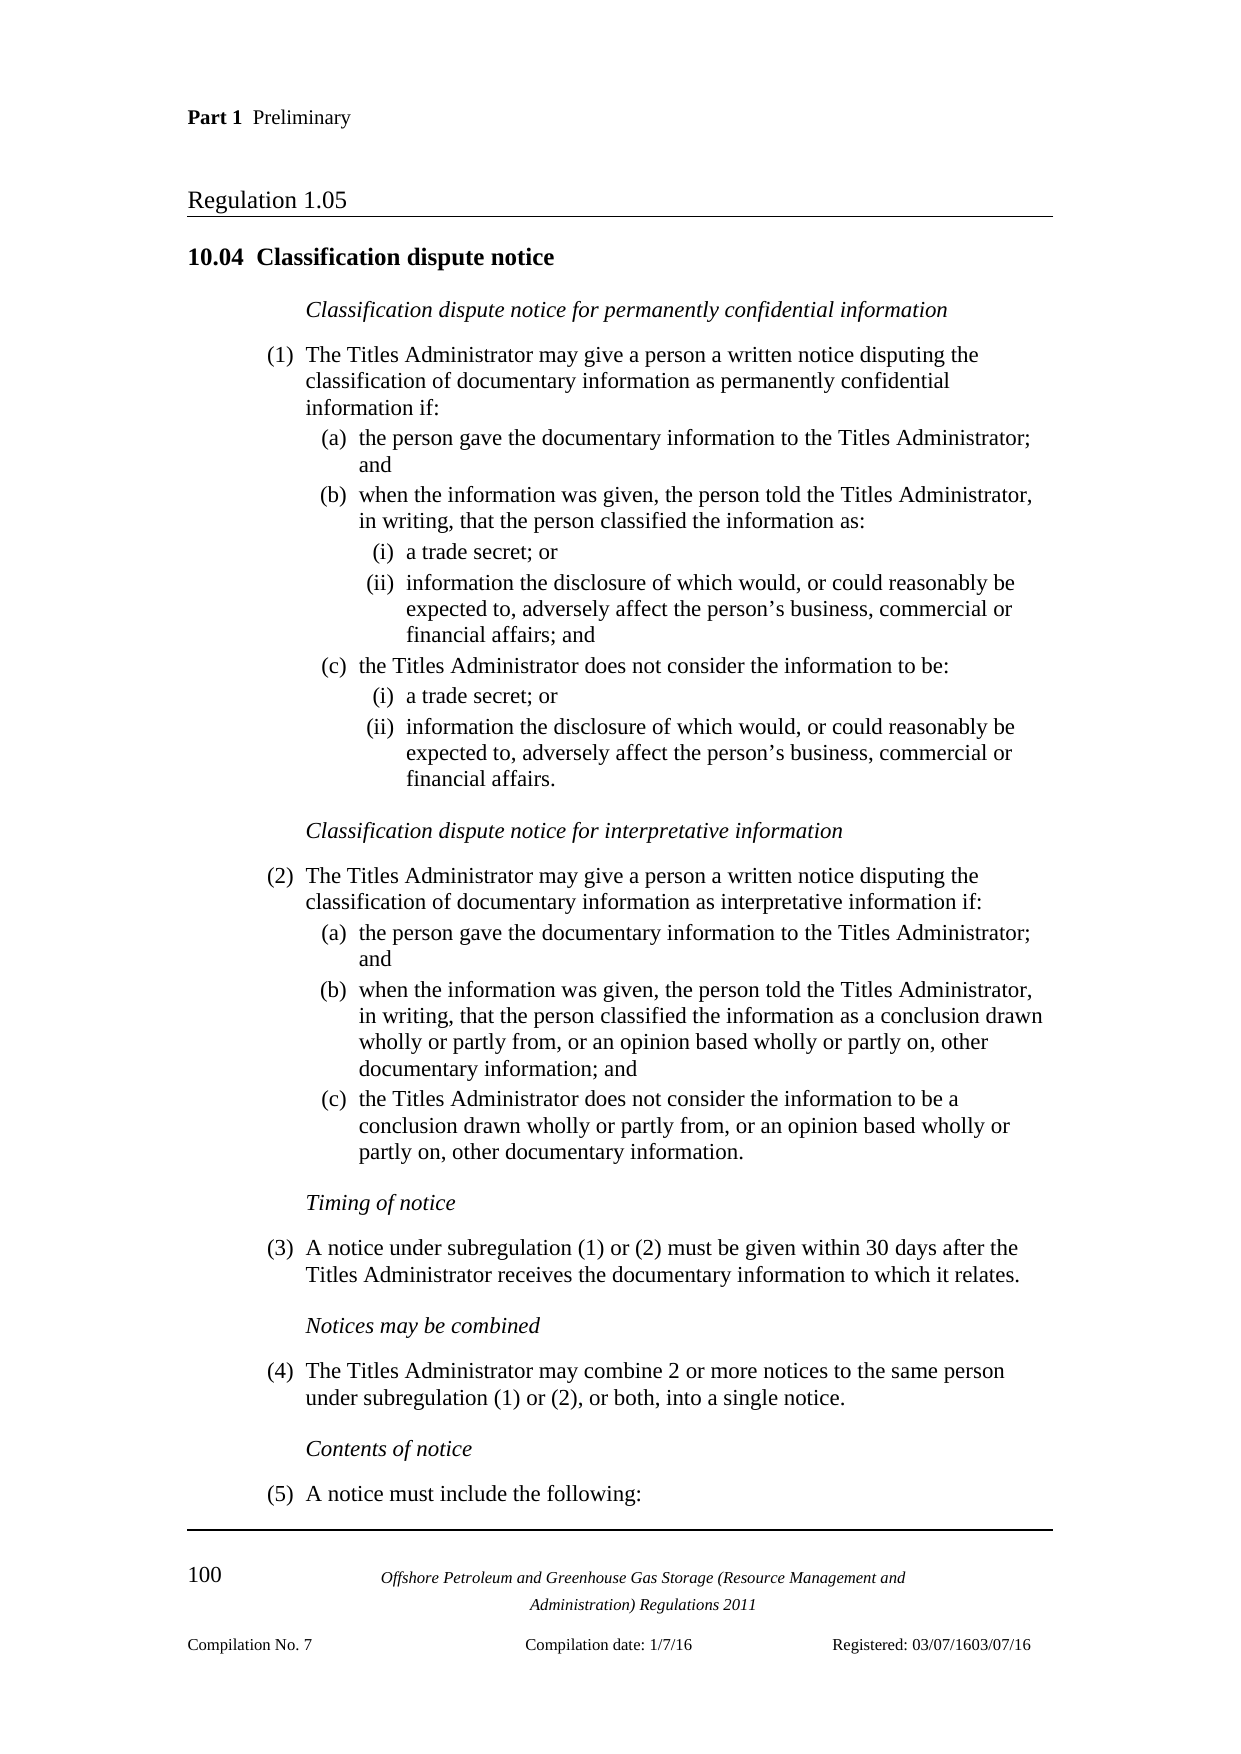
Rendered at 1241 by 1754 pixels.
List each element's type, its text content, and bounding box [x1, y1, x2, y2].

text Timing of notice [305, 1189, 1053, 1216]
text (i) a trade secret; or [187, 538, 1053, 564]
text (b) when the information was given, the person told the Titles Administrator, in writing, that the person classified the information as a conclusion drawn wholly or partly from, or an opinion based wholly or partly on, other documentary information; and [187, 976, 1053, 1081]
text Notices may be combined [305, 1312, 1053, 1338]
text (1) The Titles Administrator may give a person a written notice disputing the classification of documentary information as permanently confidential information if: [187, 341, 1053, 420]
text (ii) information the disclosure of which would, or could reasonably be expected to, adversely affect the person’s business, commercial or financial affairs. [187, 713, 1053, 792]
text (c) the Titles Administrator does not consider the information to be a conclusion drawn wholly or partly from, or an opinion based wholly or partly on, other documentary information. [187, 1085, 1053, 1164]
text 10.04 Classification dispute notice [187, 242, 1053, 271]
text (b) when the information was given, the person told the Titles Administrator, in writing, that the person classified the information as: [187, 481, 1053, 534]
text (4) The Titles Administrator may combine 2 or more notices to the same person under subregulation (1) or (2), or both, into a single notice. [187, 1357, 1053, 1410]
text (ii) information the disclosure of which would, or could reasonably be expected to, adversely affect the person’s business, commercial or financial affairs; and [187, 568, 1053, 648]
text (2) The Titles Administrator may give a person a written notice disputing the classification of documentary information as interpretative information if: [187, 862, 1053, 915]
text Classification dispute notice for interpretative information [305, 817, 1053, 843]
text (3) A notice under subregulation (1) or (2) must be given within 30 days after the Titles Administrator receives the documentary information to which it relates. [187, 1234, 1053, 1287]
text (a) the person gave the documentary information to the Titles Administrator; and [187, 919, 1053, 972]
text (c) the Titles Administrator does not consider the information to be: [187, 652, 1053, 678]
text (5) A notice must include the following: [187, 1480, 1053, 1506]
text (a) the person gave the documentary information to the Titles Administrator; and [187, 424, 1053, 477]
text Classification dispute notice for permanently confidential information [305, 296, 1053, 322]
text Contents of notice [305, 1435, 1053, 1461]
text (i) a trade secret; or [187, 682, 1053, 709]
